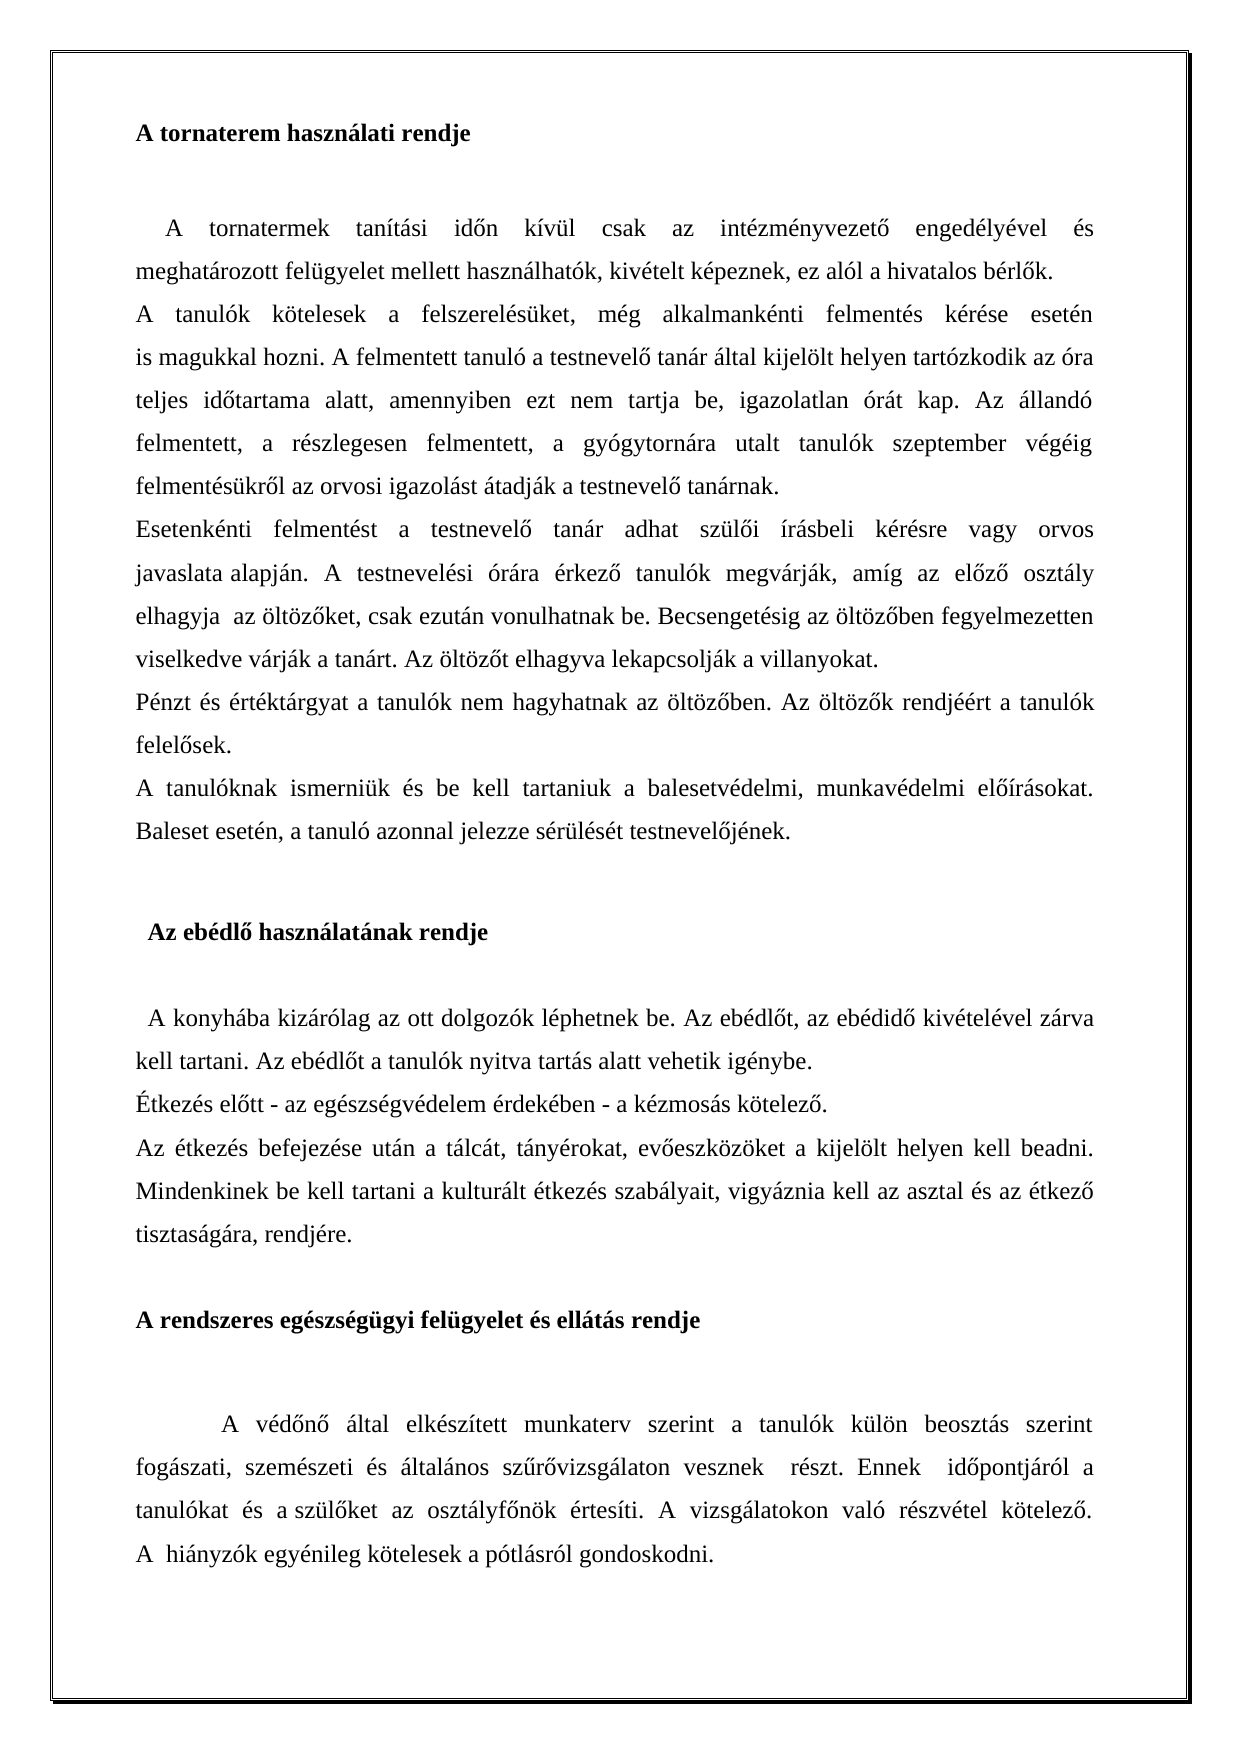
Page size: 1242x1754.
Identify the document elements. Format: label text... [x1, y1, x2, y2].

text A tanulóknak ismerniük és be kell tartaniuk a balesetvédelmi, munkavédelmi előírásokat. Baleset esetén, a tanuló azonnal jelezze sérülését testnevelőjének. [135, 773, 1095, 845]
text Étkezés előtt - az egészségvédelem érdekében - a kézmosás kötelező. [135, 1089, 1094, 1118]
text A tanulók kötelesek a felszerelésüket, még alkalmankénti felmentés kérése esetén is magukkal hozni. A felmentett tanuló a testnevelő tanár által kijelölt helyen tartózkodik az óra teljes időtartama alatt, amennyiben ezt nem tartja be, igazolatlan órát kap. Az állandó felmentett, a részlegesen felmentett, a gyógytornára utalt tanulók szeptember végéig felmentésükről az orvosi igazolást átadják a testnevelő tanárnak. [135, 299, 1095, 500]
text A rendszeres egészségügyi felügyelet és ellátás rendje [135, 1305, 714, 1334]
text Esetenkénti felmentést a testnevelő tanár adhat szülői írásbeli kérésre vagy orvos javaslata alapján. A testnevelési órára érkező tanulók megvárják, amíg az előző osztály elhagyja az öltözőket, csak ezután vonulhatnak be. Becsengetésig az öltözőben fegyelmezetten viselkedve várják a tanárt. Az öltözőt elhagyva lekapcsolják a villanyokat. [135, 514, 1095, 673]
text Az étkezés befejezése után a tálcát, tányérokat, evőeszközöket a kijelölt helyen kell beadni. Mindenkinek be kell tartani a kulturált étkezés szabályait, vigyáznia kell az asztal és az étkező tisztaságára, rendjére. [135, 1133, 1094, 1248]
text A tornaterem használati rendje [135, 118, 485, 147]
text Az ebédlő használatának rendje [147, 917, 491, 946]
text Pénzt és értéktárgyat a tanulók nem hagyhatnak az öltözőben. Az öltözők rendjéért a tanulók felelősek. [135, 687, 1095, 759]
text A tornatermek tanítási időn kívül csak az intézményvezető engedélyével és meghatározott felügyelet mellett használhatók, kivételt képeznek, ez alól a hivatalos bérlők. [135, 213, 1095, 284]
text A védőnő által elkészített munkaterv szerint a tanulók külön beosztás szerint fogászati, szemészeti és általános szűrővizsgálaton vesznek részt. Ennek időpontjáról a tanulókat és a szülőket az osztályfőnök értesíti. A vizsgálatokon való részvétel kötelező. A hiányzók egyénileg kötelesek a pótlásról gondoskodni. [135, 1409, 1094, 1567]
text A konyhába kizárólag az ott dolgozók léphetnek be. Az ebédlőt, az ebédidő kivételével zárva kell tartani. Az ebédlőt a tanulók nyitva tartás alatt vehetik igénybe. [135, 1003, 1094, 1075]
